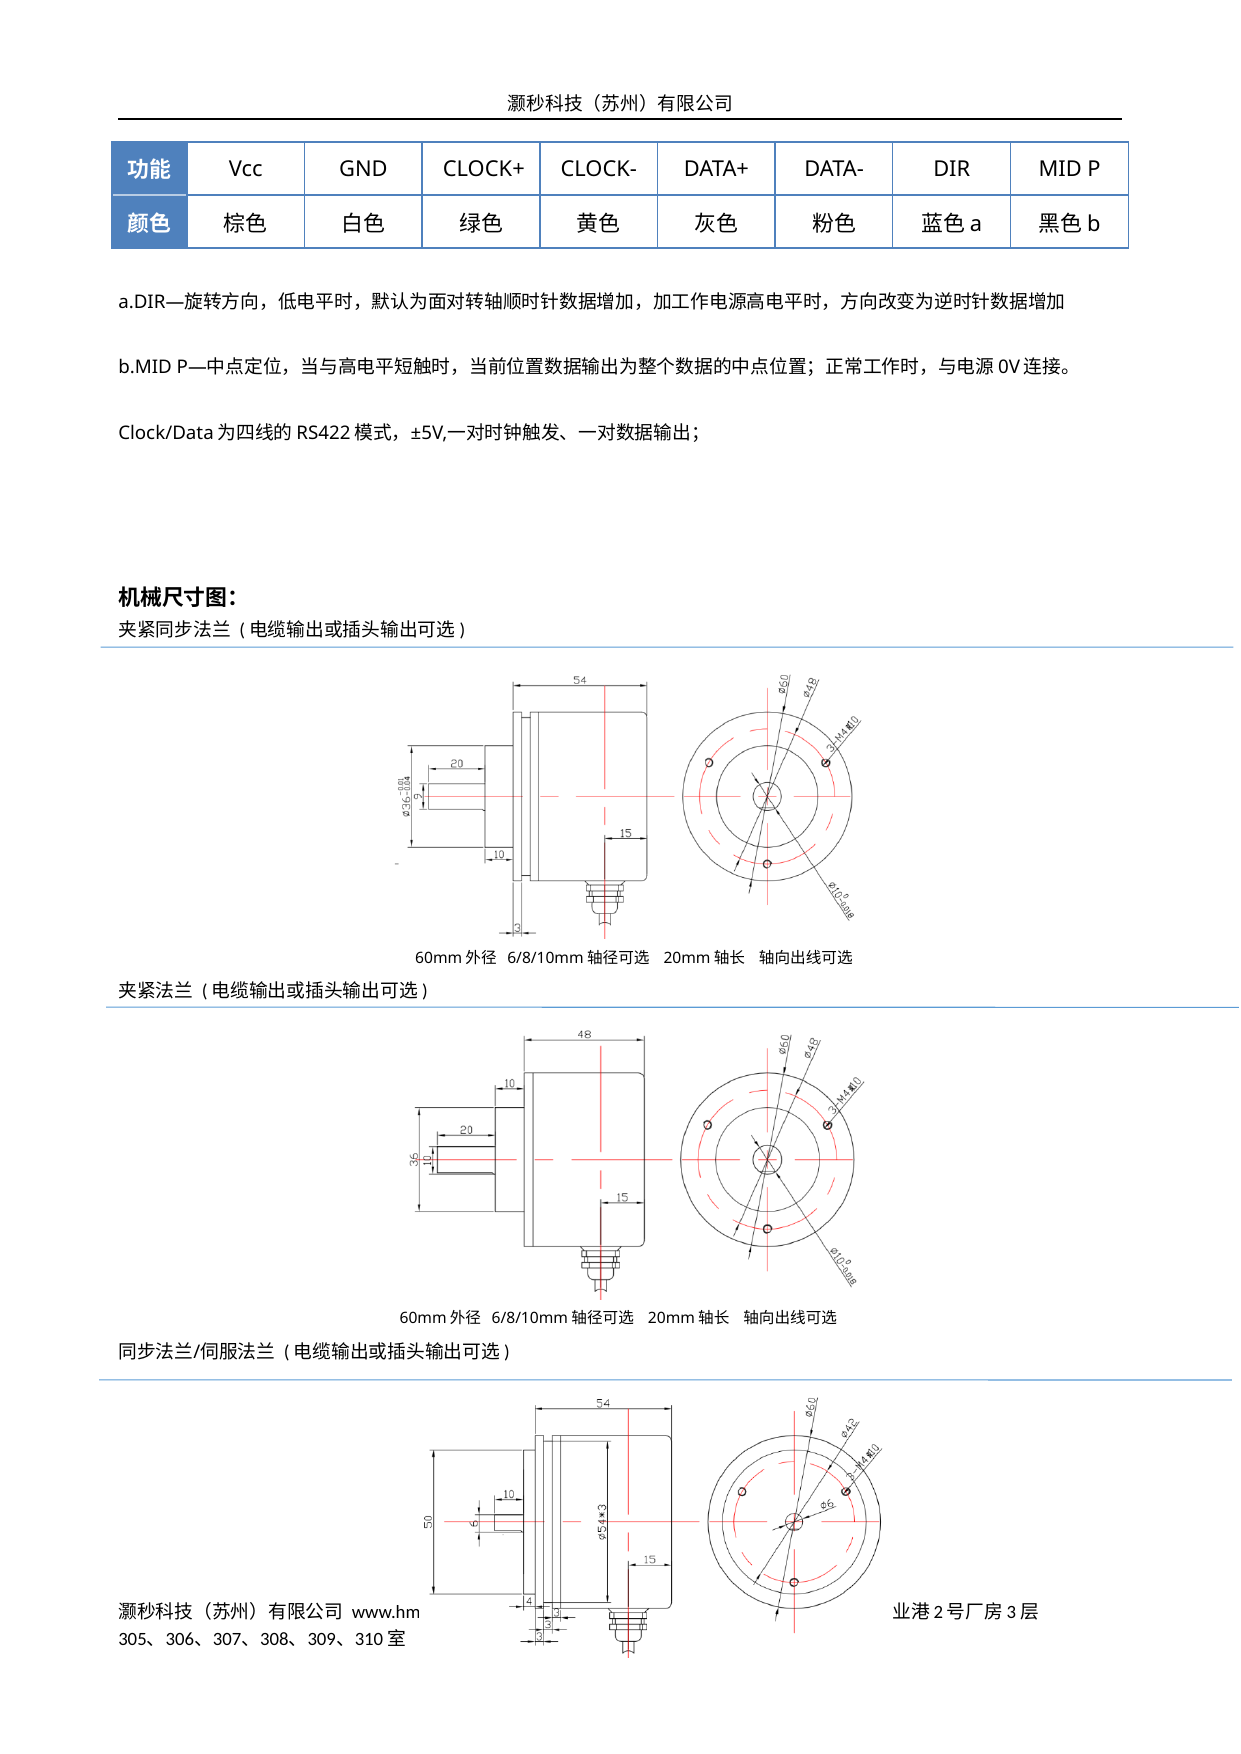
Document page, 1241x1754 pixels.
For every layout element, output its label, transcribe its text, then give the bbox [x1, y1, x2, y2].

table_cell 黑色b [1011, 196, 1128, 247]
picture [394, 671, 865, 939]
table_cell 棕色 [188, 196, 304, 247]
table_header GND [305, 143, 421, 194]
text 机械尺寸图： [118, 579, 1122, 612]
text b.MID P—中点定位，当与高电平短触时，当前位置数据输出为整个数据的中点位置；正常工作时，与电源0V连接。 [118, 349, 1122, 382]
table_cell 灰色 [658, 196, 774, 247]
table_header DIR [893, 143, 1010, 194]
text 夹紧同步法兰 ( 电缆输出或插头输出可选 ) [118, 612, 1122, 644]
table_cell 黄色 [541, 196, 657, 247]
text 夹紧法兰 ( 电缆输出或插头输出可选 ) [118, 973, 1122, 1006]
table_cell 白色 [305, 196, 421, 247]
picture [419, 1390, 892, 1658]
picture [402, 1025, 869, 1300]
text 60mm外径 6/8/10mm轴径可选 20mm轴长 轴向出线可选 [118, 940, 1122, 973]
text a.DIR—旋转方向，低电平时，默认为面对转轴顺时针数据增加，加工作电源高电平时，方向改变为逆时针数据增加 [118, 284, 1122, 316]
table_cell 蓝色a [893, 196, 1010, 247]
text Clock/Data为四线的RS422模式，±5V,一对时钟触发、一对数据输出； [118, 415, 1122, 448]
table_header 功能 [113, 143, 186, 194]
table_header CLOCK- [541, 143, 657, 194]
table_header DATA- [776, 143, 892, 194]
table_header MID P [1011, 143, 1128, 194]
text 同步法兰/伺服法兰 ( 电缆输出或插头输出可选 ) [118, 1334, 1122, 1366]
table_cell 颜色 [113, 196, 186, 247]
table_header CLOCK+ [423, 143, 539, 194]
table_cell 粉色 [776, 196, 892, 247]
table_header Vcc [188, 143, 304, 194]
table_cell 绿色 [423, 196, 539, 247]
text 60mm外径 6/8/10mm轴径可选 20mm轴长 轴向出线可选 [118, 1301, 1122, 1334]
table_header DATA+ [658, 143, 774, 194]
